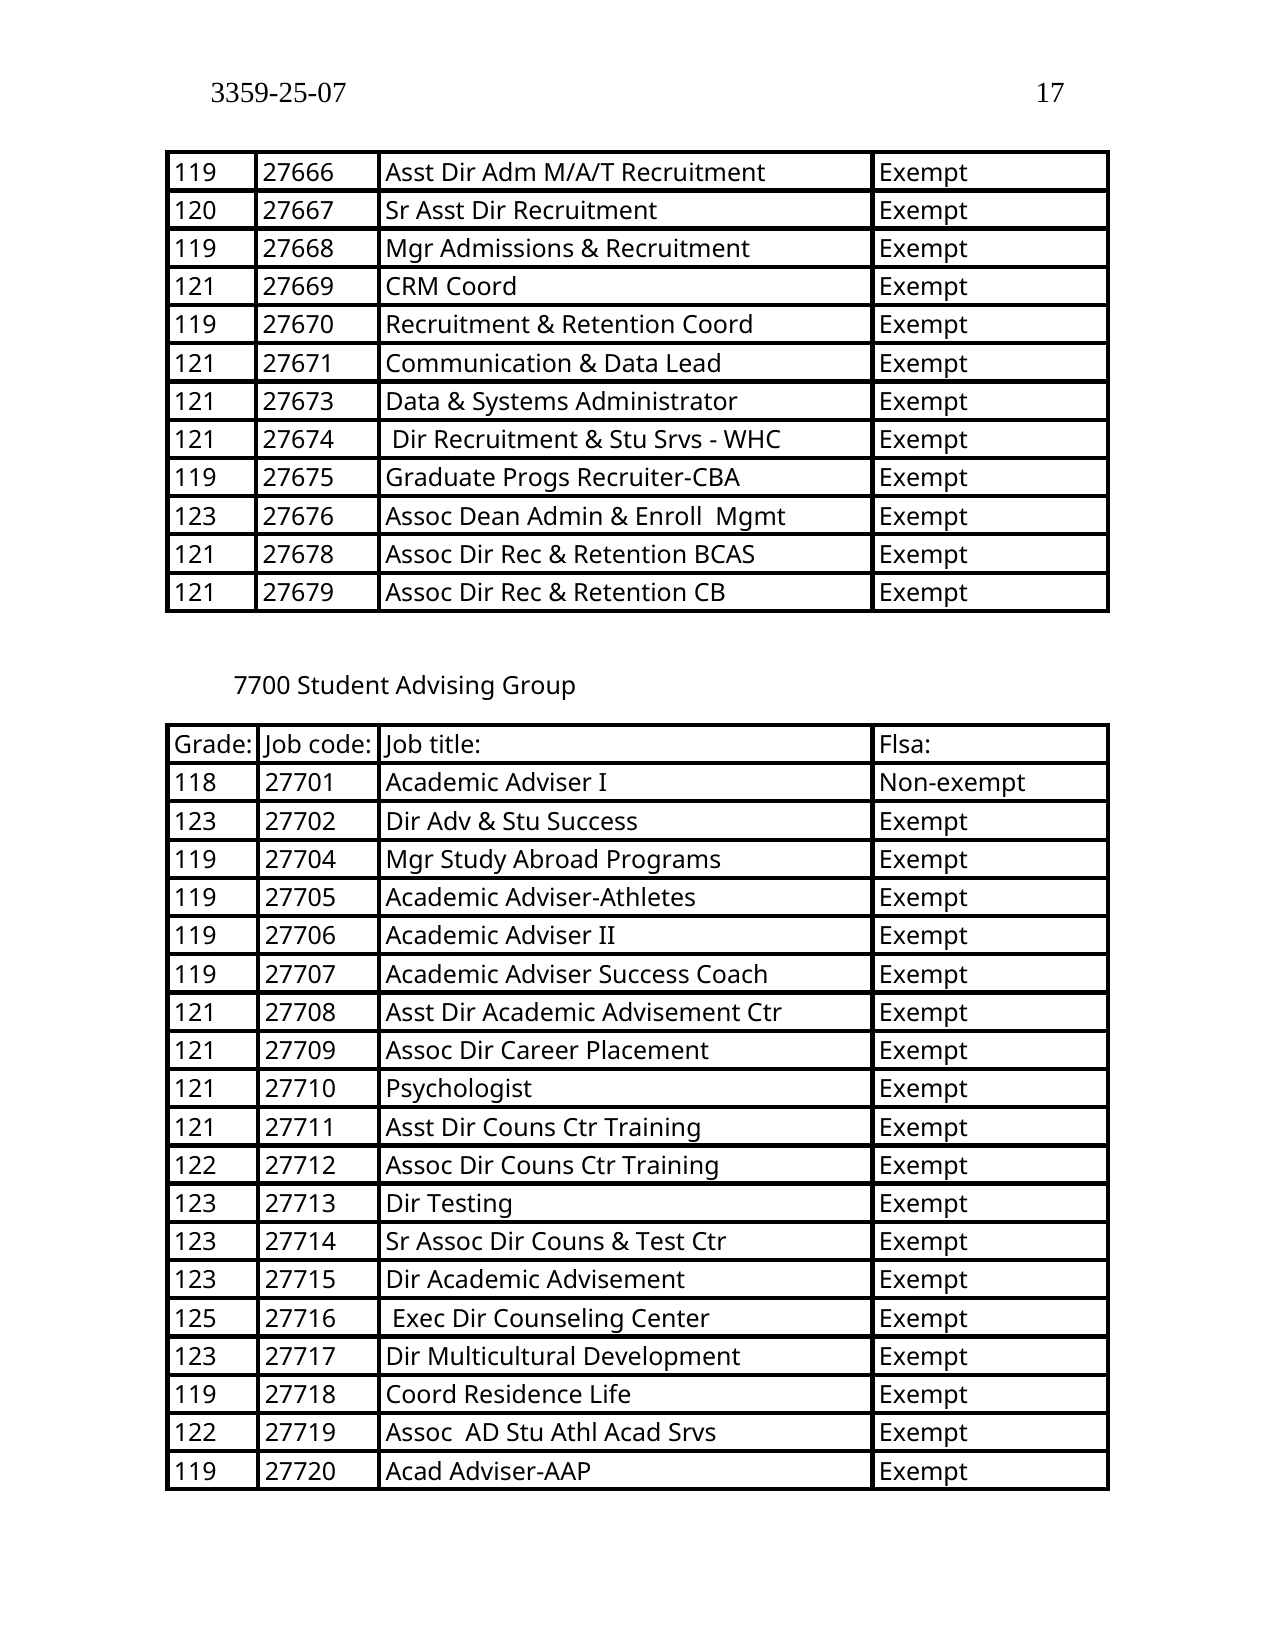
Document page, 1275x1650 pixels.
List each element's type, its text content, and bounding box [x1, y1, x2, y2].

table_cell 27669 [258, 269, 377, 303]
table_header Job code: [260, 727, 377, 761]
table_cell 27679 [258, 575, 377, 609]
table_cell Assoc Dir Career Placement [381, 1033, 870, 1067]
table_cell 119 [170, 918, 256, 952]
table_cell Academic Adviser Success Coach [381, 956, 870, 990]
table_cell Recruitment & Retention Coord [381, 307, 870, 341]
table_cell Coord Residence Life [381, 1377, 870, 1411]
table_cell 120 [170, 193, 254, 226]
table_cell 27719 [260, 1415, 377, 1449]
table_cell 27709 [260, 1033, 377, 1067]
table_cell 121 [170, 1109, 256, 1143]
table_cell Graduate Progs Recruiter-CBA [381, 460, 870, 494]
table_cell 122 [170, 1148, 256, 1181]
table_cell 121 [170, 384, 254, 418]
table_cell 123 [170, 803, 256, 837]
table_cell 27718 [260, 1377, 377, 1411]
table_cell Exempt [875, 154, 1106, 188]
table_cell Exempt [875, 536, 1106, 571]
table_cell Exempt [875, 880, 1106, 914]
table_cell 27674 [258, 422, 377, 456]
table_cell Exempt [875, 422, 1106, 456]
table_cell 119 [170, 460, 254, 494]
table_cell Dir Testing [381, 1186, 870, 1220]
table_cell Sr Assoc Dir Couns & Test Ctr [381, 1224, 870, 1258]
table_cell Communication & Data Lead [381, 345, 870, 379]
table_cell Exec Dir Counseling Center [381, 1300, 870, 1334]
table_cell CRM Coord [381, 269, 870, 303]
table_cell Exempt [875, 842, 1106, 876]
table_cell 119 [170, 956, 256, 990]
table_cell 27675 [258, 460, 377, 494]
table_cell Exempt [875, 193, 1106, 226]
table_cell 27708 [260, 995, 377, 1028]
table_cell 27668 [258, 231, 377, 265]
table_cell Sr Asst Dir Recruitment [381, 193, 870, 226]
table_cell Exempt [875, 460, 1106, 494]
table_cell 119 [170, 1453, 256, 1487]
table_cell 27673 [258, 384, 377, 418]
table_cell 27701 [260, 765, 377, 799]
table_cell Exempt [875, 956, 1106, 990]
table_cell Acad Adviser-AAP [381, 1453, 870, 1487]
table_cell 27715 [260, 1262, 377, 1296]
table_cell Asst Dir Adm M/A/T Recruitment [381, 154, 870, 188]
table_cell 121 [170, 536, 254, 571]
table_cell 119 [170, 231, 254, 265]
table_cell Exempt [875, 1377, 1106, 1411]
table_cell Exempt [875, 498, 1106, 532]
table_cell 119 [170, 880, 256, 914]
table_cell Data & Systems Administrator [381, 384, 870, 418]
table_cell 27676 [258, 498, 377, 532]
table_cell Dir Adv & Stu Success [381, 803, 870, 837]
table_cell Exempt [875, 918, 1106, 952]
table_cell 27667 [258, 193, 377, 226]
table_cell Exempt [875, 1415, 1106, 1449]
table_cell Assoc Dir Couns Ctr Training [381, 1148, 870, 1181]
table_cell Psychologist [381, 1071, 870, 1105]
table_cell 27720 [260, 1453, 377, 1487]
table_cell 27713 [260, 1186, 377, 1220]
table_cell 121 [170, 1033, 256, 1067]
table_cell 27671 [258, 345, 377, 379]
table_cell 123 [170, 1224, 256, 1258]
table_cell 122 [170, 1415, 256, 1449]
table_cell Dir Multicultural Development [381, 1339, 870, 1373]
table_cell Exempt [875, 1186, 1106, 1220]
table_cell 123 [170, 1262, 256, 1296]
table_cell Exempt [875, 1224, 1106, 1258]
table_cell Dir Recruitment & Stu Srvs - WHC [381, 422, 870, 456]
table_cell Assoc Dean Admin & Enroll Mgmt [381, 498, 870, 532]
table_cell Academic Adviser II [381, 918, 870, 952]
table_cell 118 [170, 765, 256, 799]
table_cell 121 [170, 995, 256, 1028]
table_cell Exempt [875, 307, 1106, 341]
table_cell Exempt [875, 269, 1106, 303]
table_cell Exempt [875, 1071, 1106, 1105]
table_cell 27717 [260, 1339, 377, 1373]
table_cell 123 [170, 1339, 256, 1373]
table_cell 119 [170, 1377, 256, 1411]
table_cell Exempt [875, 1109, 1106, 1143]
table_cell 121 [170, 1071, 256, 1105]
table_cell Exempt [875, 575, 1106, 609]
table_cell 121 [170, 422, 254, 456]
table_cell 27706 [260, 918, 377, 952]
table_cell 27666 [258, 154, 377, 188]
table_cell Exempt [875, 1300, 1106, 1334]
table_cell Exempt [875, 231, 1106, 265]
table_cell Assoc Dir Rec & Retention CB [381, 575, 870, 609]
table_cell 27712 [260, 1148, 377, 1181]
table_cell 119 [170, 154, 254, 188]
table_cell 121 [170, 269, 254, 303]
table_header Grade: [170, 727, 256, 761]
table_cell Exempt [875, 345, 1106, 379]
table_cell Asst Dir Academic Advisement Ctr [381, 995, 870, 1028]
table_cell Academic Adviser-Athletes [381, 880, 870, 914]
table_cell Non-exempt [875, 765, 1106, 799]
table_cell 121 [170, 575, 254, 609]
table_cell 27714 [260, 1224, 377, 1258]
table_cell 27704 [260, 842, 377, 876]
table_cell Exempt [875, 1262, 1106, 1296]
table_cell 27705 [260, 880, 377, 914]
table_cell 123 [170, 498, 254, 532]
text 7700 Student Advising Group [233, 668, 1125, 702]
table_cell 27711 [260, 1109, 377, 1143]
table_cell Exempt [875, 995, 1106, 1028]
table_cell 121 [170, 345, 254, 379]
table_cell Academic Adviser I [381, 765, 870, 799]
table_cell 27670 [258, 307, 377, 341]
table_cell 123 [170, 1186, 256, 1220]
table_cell 27710 [260, 1071, 377, 1105]
table_cell 119 [170, 307, 254, 341]
table_cell Dir Academic Advisement [381, 1262, 870, 1296]
table_cell Asst Dir Couns Ctr Training [381, 1109, 870, 1143]
table_cell Assoc AD Stu Athl Acad Srvs [381, 1415, 870, 1449]
table_cell 27716 [260, 1300, 377, 1334]
table_header Flsa: [875, 727, 1106, 761]
table_cell Exempt [875, 1453, 1106, 1487]
table_cell Exempt [875, 1339, 1106, 1373]
table_cell Exempt [875, 803, 1106, 837]
table_cell Exempt [875, 1033, 1106, 1067]
table_cell Exempt [875, 384, 1106, 418]
table_cell 27707 [260, 956, 377, 990]
table_cell Assoc Dir Rec & Retention BCAS [381, 536, 870, 571]
table_cell Mgr Study Abroad Programs [381, 842, 870, 876]
table_cell 125 [170, 1300, 256, 1334]
table_cell 27678 [258, 536, 377, 571]
table_cell Mgr Admissions & Recruitment [381, 231, 870, 265]
table_cell 27702 [260, 803, 377, 837]
table_cell Exempt [875, 1148, 1106, 1181]
table_header Job title: [381, 727, 870, 761]
table_cell 119 [170, 842, 256, 876]
